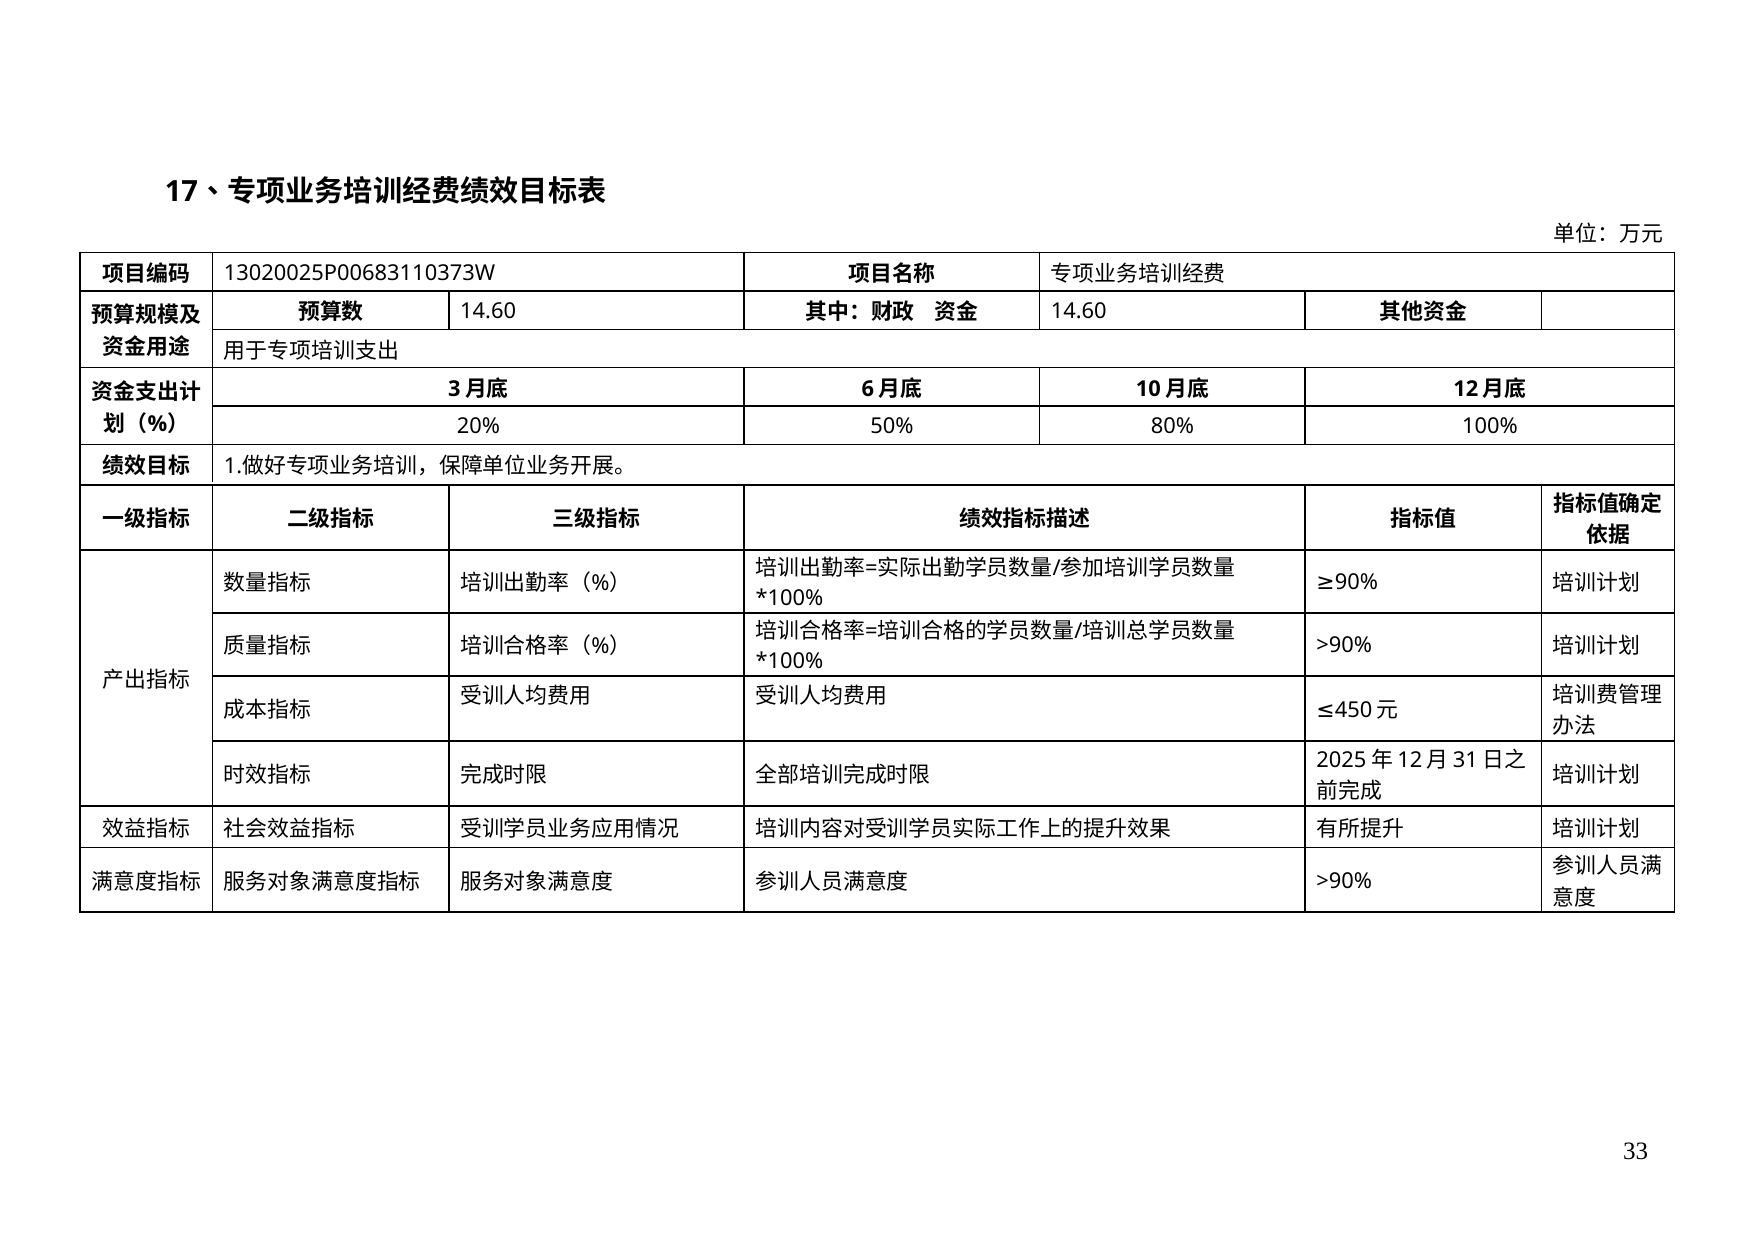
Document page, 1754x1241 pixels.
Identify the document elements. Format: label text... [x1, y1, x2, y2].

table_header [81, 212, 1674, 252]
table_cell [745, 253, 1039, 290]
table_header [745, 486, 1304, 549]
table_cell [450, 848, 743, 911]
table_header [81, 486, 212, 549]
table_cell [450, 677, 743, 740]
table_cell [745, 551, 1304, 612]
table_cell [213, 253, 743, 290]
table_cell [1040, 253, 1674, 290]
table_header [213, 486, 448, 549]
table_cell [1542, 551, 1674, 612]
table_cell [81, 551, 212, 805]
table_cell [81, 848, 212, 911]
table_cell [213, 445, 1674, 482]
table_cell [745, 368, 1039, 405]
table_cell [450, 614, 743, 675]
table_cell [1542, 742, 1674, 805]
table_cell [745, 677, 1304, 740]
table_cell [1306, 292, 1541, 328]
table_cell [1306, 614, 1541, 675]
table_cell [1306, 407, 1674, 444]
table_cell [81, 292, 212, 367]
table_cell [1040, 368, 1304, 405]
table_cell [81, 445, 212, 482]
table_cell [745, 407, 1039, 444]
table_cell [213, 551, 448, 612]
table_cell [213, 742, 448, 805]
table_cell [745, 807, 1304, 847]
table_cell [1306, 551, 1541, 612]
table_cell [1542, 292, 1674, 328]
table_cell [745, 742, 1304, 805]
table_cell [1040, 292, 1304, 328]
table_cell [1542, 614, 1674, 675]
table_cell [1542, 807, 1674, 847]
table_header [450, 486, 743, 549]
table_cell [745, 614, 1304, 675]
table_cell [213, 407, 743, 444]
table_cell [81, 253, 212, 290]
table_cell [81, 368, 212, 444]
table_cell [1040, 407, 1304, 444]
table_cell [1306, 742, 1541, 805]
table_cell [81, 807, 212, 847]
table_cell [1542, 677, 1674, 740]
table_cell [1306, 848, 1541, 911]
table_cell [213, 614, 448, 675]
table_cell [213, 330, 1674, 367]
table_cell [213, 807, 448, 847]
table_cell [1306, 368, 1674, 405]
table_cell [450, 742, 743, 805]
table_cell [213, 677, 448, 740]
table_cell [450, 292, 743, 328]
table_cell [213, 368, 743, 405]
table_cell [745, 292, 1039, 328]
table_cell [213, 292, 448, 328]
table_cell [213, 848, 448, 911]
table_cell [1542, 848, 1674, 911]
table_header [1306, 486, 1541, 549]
text 17、专项业务培训经费绩效目标表 [106, 171, 1648, 210]
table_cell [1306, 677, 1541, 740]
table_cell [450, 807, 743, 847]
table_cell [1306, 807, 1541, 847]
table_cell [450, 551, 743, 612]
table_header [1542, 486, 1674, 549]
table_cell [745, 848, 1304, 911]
